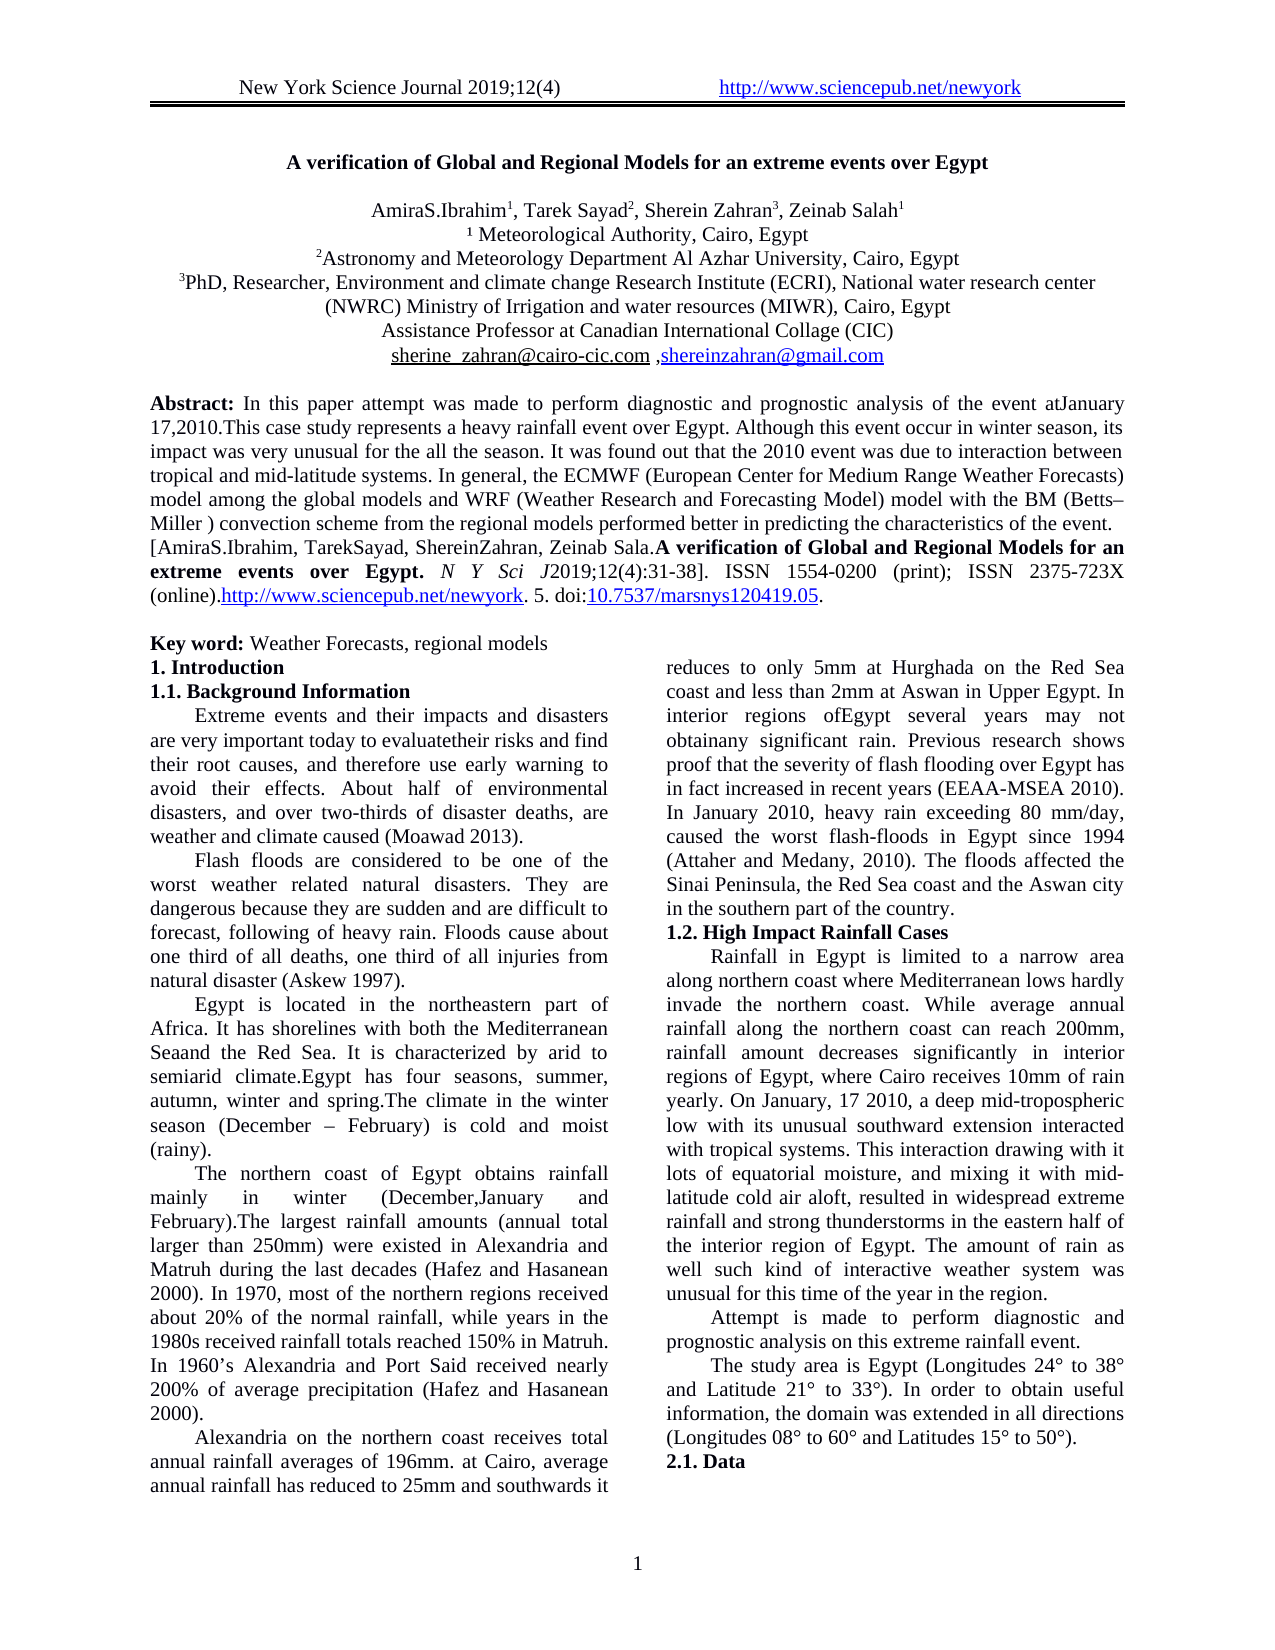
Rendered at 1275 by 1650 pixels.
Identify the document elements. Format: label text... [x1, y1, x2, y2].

text 2Astronomy and Meteorology Department Al Azhar University, Cairo, Egypt [150, 246, 1125, 270]
text Rainfall in Egypt is limited to a narrow area along northern coast where Mediterranean lows hardly invade the northern coast. While average annual rainfall along the northern coast can reach 200mm, rainfall amount decreases significantly in interior regions of Egypt, where Cairo receives 10mm of rain yearly. On January, 17 2010, a deep mid-tropospheric low with its unusual southward extension interacted with tropical systems. This interaction drawing with it lots of equatorial moisture, and mixing it with mid-latitude cold air aloft, resulted in widespread extreme rainfall and strong thunderstorms in the eastern half of the interior region of Egypt. The amount of rain as well such kind of interactive weather system was unusual for this time of the year in the region. [666, 944, 1125, 1305]
subtitle 2.1. Data [666, 1449, 1125, 1473]
text Alexandria on the northern coast receives total annual rainfall averages of 196mm. at Cairo, average annual rainfall has reduced to 25mm and southwards it reduces to only 5mm at Hurghada on the Red Sea coast and less than 2mm at Aswan in Upper Egypt. In interior regions ofEgypt several years may not obtainany significant rain. Previous research shows proof that the severity of flash flooding over Egypt has in fact increased in recent years (EEAA-MSEA 2010). In January 2010, heavy rain exceeding 80 mm/day, caused the worst flash-floods in Egypt since 1994 (Attaher and Medany, 2010). The floods affected the Sinai Peninsula, the Red Sea coast and the Aswan city in the southern part of the country. [666, 655, 1125, 920]
text Egypt is located in the northeastern part of Africa. It has shorelines with both the Mediterranean Seaand the Red Sea. It is characterized by arid to semiarid climate.Egypt has four seasons, summer, autumn, winter and spring.The climate in the winter season (December – February) is cold and moist (rainy). [150, 992, 609, 1161]
text Key word: Weather Forecasts, regional models [150, 631, 1125, 655]
text Attempt is made to perform diagnostic and prognostic analysis on this extreme rainfall event. [666, 1305, 1125, 1353]
text 3PhD, Researcher, Environment and climate change Research Institute (ECRI), National water research center (NWRC) Ministry of Irrigation and water resources (MIWR), Cairo, Egypt [150, 270, 1125, 318]
text Abstract: In this paper attempt was made to perform diagnostic and prognostic analysis of the event atJanuary 17,2010.This case study represents a heavy rainfall event over Egypt. Although this event occur in winter season, its impact was very unusual for the all the season. It was found out that the 2010 event was due to interaction between tropical and mid-latitude systems. In general, the ECMWF (European Center for Medium Range Weather Forecasts) model among the global models and WRF (Weather Research and Forecasting Model) model with the BM (Betts–Miller ) convection scheme from the regional models performed better in predicting the characteristics of the event. [150, 391, 1125, 535]
subtitle 1. Introduction [150, 655, 609, 679]
text Assistance Professor at Canadian International Collage (CIC) [150, 318, 1125, 342]
text A verification of Global and Regional Models for an extreme events over Egypt [150, 150, 1125, 174]
text AmiraS.Ibrahim1, Tarek Sayad2, Sherein Zahran3, Zeinab Salah1 [150, 198, 1125, 222]
text The northern coast of Egypt obtains rainfall mainly in winter (December,January and February).The largest rainfall amounts (annual total larger than 250mm) were existed in Alexandria and Matruh during the last decades (Hafez and Hasanean 2000). In 1970, most of the northern regions received about 20% of the normal rainfall, while years in the 1980s received rainfall totals reached 150% in Matruh. In 1960’s Alexandria and Port Said received nearly 200% of average precipitation (Hafez and Hasanean 2000). [150, 1161, 609, 1425]
text The study area is Egypt (Longitudes 24° to 38° and Latitude 21° to 33°). In order to obtain useful information, the domain was extended in all directions (Longitudes 08° to 60° and Latitudes 15° to 50°). [666, 1353, 1125, 1449]
subtitle 1.2. High Impact Rainfall Cases [666, 920, 1125, 944]
subtitle 1.1. Background Information [150, 679, 609, 703]
text Extreme events and their impacts and disasters are very important today to evaluatetheir risks and find their root causes, and therefore use early warning to avoid their effects. About half of environmental disasters, and over two-thirds of disaster deaths, are weather and climate caused (Moawad 2013). [150, 703, 609, 848]
text Flash floods are considered to be one of the worst weather related natural disasters. They are dangerous because they are sudden and are difficult to forecast, following of heavy rain. Floods cause about one third of all deaths, one third of all injuries from natural disaster (Askew 1997). [150, 848, 609, 992]
text sherine_zahran@cairo-cic.com ,shereinzahran@gmail.com [150, 342, 1125, 367]
text ¹ Meteorological Authority, Cairo, Egypt [150, 222, 1125, 246]
text [AmiraS.Ibrahim, TarekSayad, ShereinZahran, Zeinab Sala.A verification of Global and Regional Models for an extreme events over Egypt. N Y Sci J2019;12(4):31-38]. ISSN 1554-0200 (print); ISSN 2375-723X (online).http://www.sciencepub.net/newyork. 5. doi:10.7537/marsnys120419.05. [150, 535, 1125, 607]
